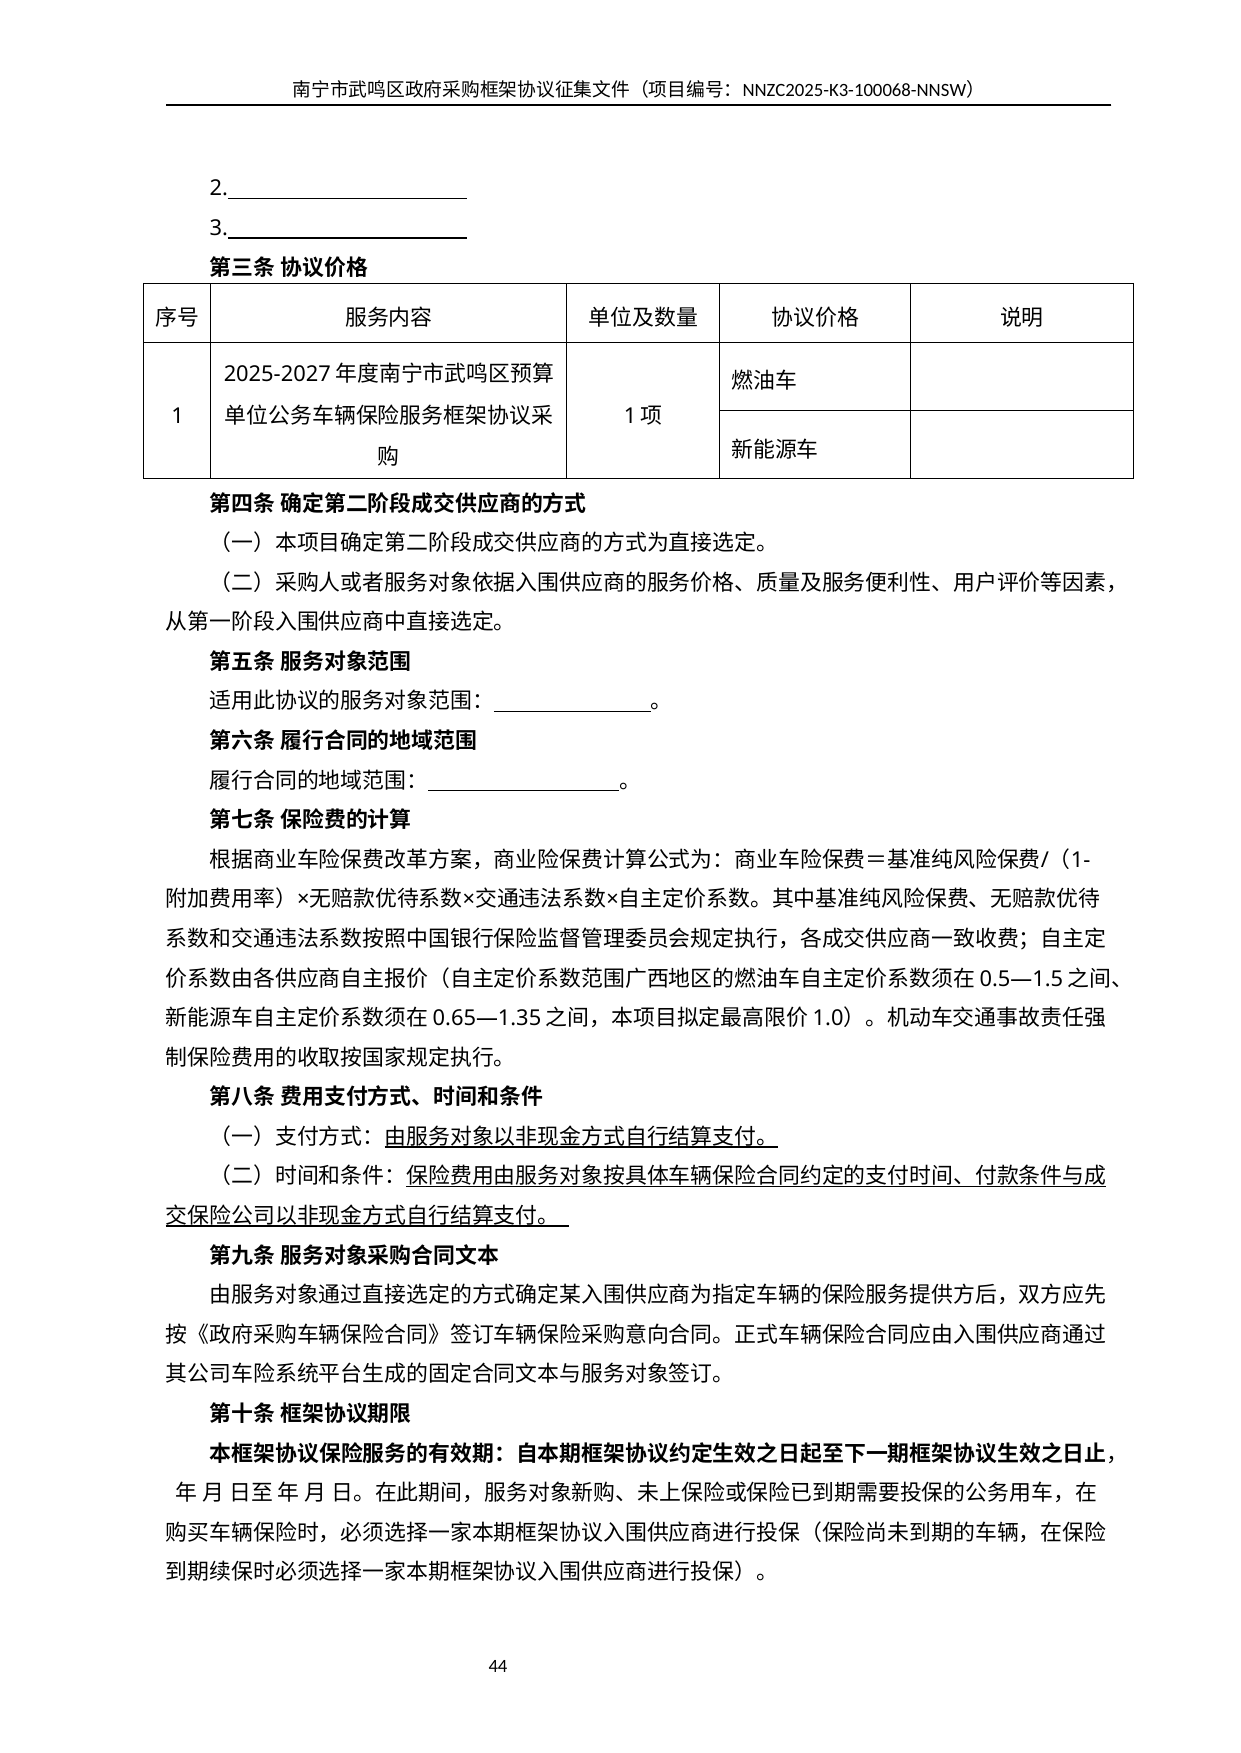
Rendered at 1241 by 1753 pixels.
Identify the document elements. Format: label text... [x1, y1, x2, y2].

table_header 说明 [911, 284, 1133, 342]
text 第九条 服务对象采购合同文本 [166, 1231, 1111, 1271]
text 本框架协议保险服务的有效期：自本期框架协议约定生效之日起至下一期框架协议生效之日止， 年 月 日至 年 月 日。在此期间，服务对象新购、未上保险或保险已到期需要投保的公务用车，在购买车辆保险时，必须选择一家本期框架协议入围供应商进行投保（保险尚未到期的车辆，在保险到期续保时必须选择一家本期框架协议入围供应商进行投保）。 [166, 1429, 1111, 1588]
text 2. [166, 164, 1111, 204]
table_cell 1项 [567, 343, 719, 478]
table_cell 新能源车 [720, 411, 910, 478]
text 第十条 框架协议期限 [166, 1390, 1111, 1429]
text 第七条 保险费的计算 [166, 796, 1111, 836]
table_header 服务内容 [211, 284, 566, 342]
table_header 序号 [144, 284, 210, 342]
text （一）本项目确定第二阶段成交供应商的方式为直接选定。 [166, 519, 1111, 558]
text 适用此协议的服务对象范围： 。 [166, 677, 1111, 717]
text 第三条 协议价格 [166, 243, 1111, 283]
table_cell 燃油车 [720, 343, 910, 409]
table_cell [911, 343, 1133, 409]
text （一）支付方式：由服务对象以非现金方式自行结算支付。 [166, 1113, 1111, 1152]
text 由服务对象通过直接选定的方式确定某入围供应商为指定车辆的保险服务提供方后，双方应先按《政府采购车辆保险合同》签订车辆保险采购意向合同。正式车辆保险合同应由入围供应商通过其公司车险系统平台生成的固定合同文本与服务对象签订。 [166, 1271, 1111, 1390]
text 第六条 履行合同的地域范围 [166, 717, 1111, 756]
text 第五条 服务对象范围 [166, 638, 1111, 677]
table_cell 1 [144, 343, 210, 478]
text （二）时间和条件：保险费用由服务对象按具体车辆保险合同约定的支付时间、付款条件与成交保险公司以非现金方式自行结算支付。 [166, 1152, 1111, 1231]
table_cell [911, 411, 1133, 478]
text 履行合同的地域范围： 。 [166, 756, 1111, 796]
text （二）采购人或者服务对象依据入围供应商的服务价格、质量及服务便利性、用户评价等因素，从第一阶段入围供应商中直接选定。 [166, 558, 1111, 638]
table_cell 2025-2027年度南宁市武鸣区预算单位公务车辆保险服务框架协议采购 [211, 343, 566, 478]
text 根据商业车险保费改革方案，商业险保费计算公式为：商业车险保费＝基准纯风险保费/（1-附加费用率）×无赔款优待系数×交通违法系数×自主定价系数。其中基准纯风险保费、无赔款优待系数和交通违法系数按照中国银行保险监督管理委员会规定执行，各成交供应商一致收费；自主定价系数由各供应商自主报价（自主定价系数范围广西地区的燃油车自主定价系数须在0.5—1.5之间、新能源车自主定价系数须在0.65—1.35之间，本项目拟定最高限价1.0）。机动车交通事故责任强制保险费用的收取按国家规定执行。 [166, 836, 1111, 1073]
text 第四条 确定第二阶段成交供应商的方式 [166, 479, 1111, 519]
text 第八条 费用支付方式、时间和条件 [166, 1073, 1111, 1113]
table_header 协议价格 [720, 284, 910, 342]
text 3. [166, 204, 1111, 243]
table_header 单位及数量 [567, 284, 719, 342]
